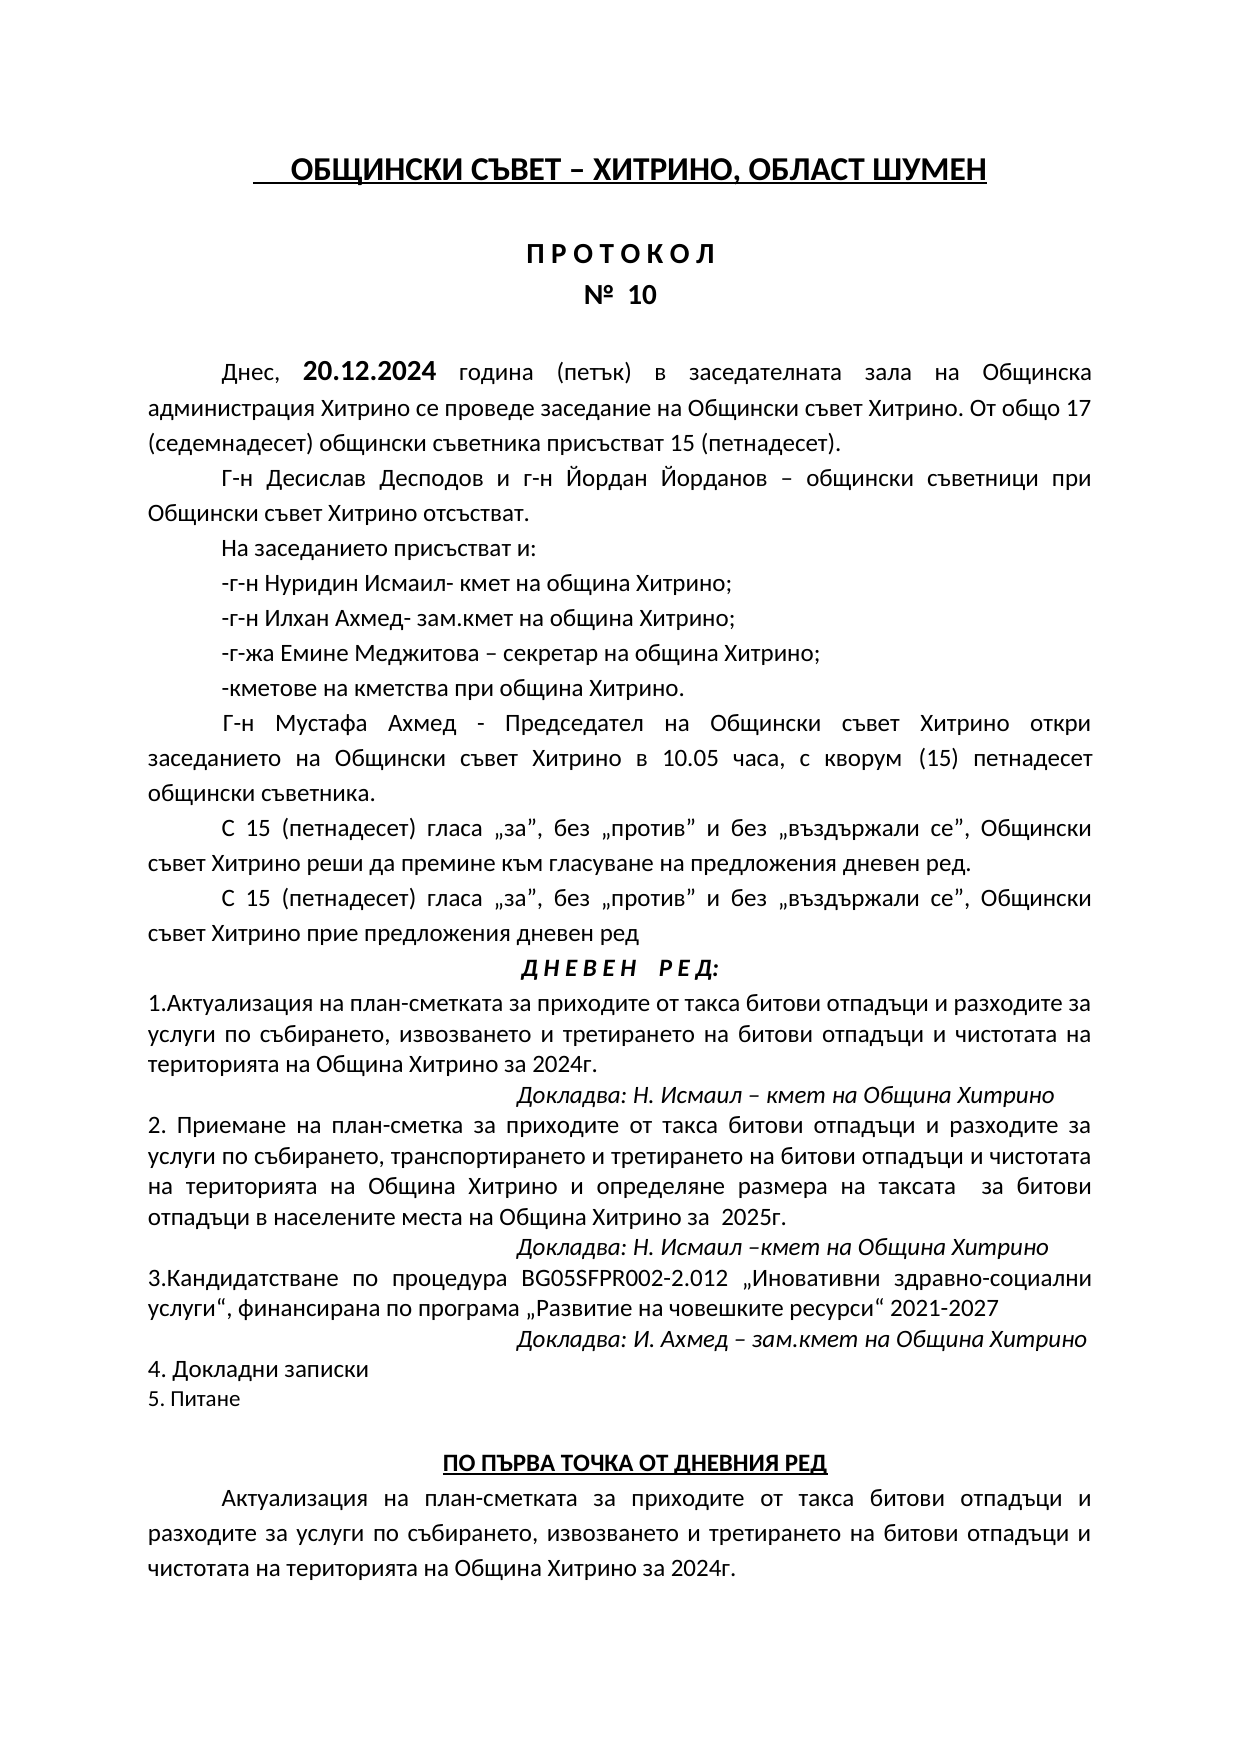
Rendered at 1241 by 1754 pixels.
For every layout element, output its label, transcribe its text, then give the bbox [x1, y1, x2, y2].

text С 15 (петнадесет) гласа „за”, без „против” и без „въздържали се”, Общински съвет Хитрино реши да премине към гласуване на предложения дневен ред. [148, 812, 1093, 878]
text Докладва: Н. Исмаил – кмет на Община Хитрино [148, 1079, 1093, 1109]
text Докладва: Н. Исмаил –кмет на Община Хитрино [443, 1231, 1093, 1262]
text Днес, 20.12.2024 година (петък) в заседателната зала на Общинска администрация Хитрино се проведе заседание на Общински съвет Хитрино. От общо 17 (седемнадесет) общински съветника присъстват 15 (петнадесет). [148, 352, 1093, 458]
text Г-н Десислав Десподов и г-н Йордан Йорданов – общински съветници при Общински съвет Хитрино отсъстват. [148, 462, 1093, 528]
text 3.Кандидатстване по процедура BG05SFPR002-2.012 „Иновативни здравно-социални услуги“, финансирана по програма „Развитие на човешките ресурси“ 2021-2027 [148, 1262, 1093, 1323]
text 5. Питане [148, 1384, 1093, 1412]
text -кметове на кметства при община Хитрино. [148, 672, 1093, 703]
text Г-н Мустафа Ахмед - Председател на Общински съвет Хитрино откри заседанието на Общински съвет Хитрино в 10.05 часа, с кворум (15) петнадесет общински съветника. [148, 707, 1093, 808]
text -г-жа Емине Меджитова – секретар на община Хитрино; [148, 637, 1093, 668]
text 1.Актуализация на план-сметката за приходите от такса битови отпадъци и разходите за услуги по събирането, извозването и третирането на битови отпадъци и чистотата на територията на Община Хитрино за 2024г. [148, 987, 1093, 1079]
text На заседанието присъстват и: [148, 532, 1093, 563]
text ПО ПЪРВА ТОЧКА ОТ ДНЕВНИЯ РЕД [369, 1447, 1093, 1478]
text № 10 [148, 276, 1093, 312]
text Докладва: И. Ахмед – зам.кмет на Община Хитрино [443, 1323, 1093, 1353]
text ОБЩИНСКИ СЪВЕТ – ХИТРИНО, ОБЛАСТ ШУМЕН [148, 148, 1093, 188]
text 2. Приемане на план-сметка за приходите от такса битови отпадъци и разходите за услуги по събирането, транспортирането и третирането на битови отпадъци и чистотата на територията на Община Хитрино и определяне размера на таксата за битови отпадъци в населените места на Община Хитрино за 2025г. [148, 1109, 1093, 1231]
text С 15 (петнадесет) гласа „за”, без „против” и без „въздържали се”, Общински съвет Хитрино прие предложения дневен ред [148, 882, 1093, 948]
text 4. Докладни записки [148, 1353, 1093, 1384]
text Д Н Е В Е Н Р Е Д: [148, 952, 1093, 983]
text -г-н Илхан Ахмед- зам.кмет на община Хитрино; [148, 602, 1093, 633]
text -г-н Нуридин Исмаил- кмет на община Хитрино; [148, 567, 1093, 598]
text П Р О Т О К О Л [148, 235, 1093, 271]
text Актуализация на план-сметката за приходите от такса битови отпадъци и разходите за услуги по събирането, извозването и третирането на битови отпадъци и чистотата на територията на Община Хитрино за 2024г. [148, 1482, 1093, 1583]
